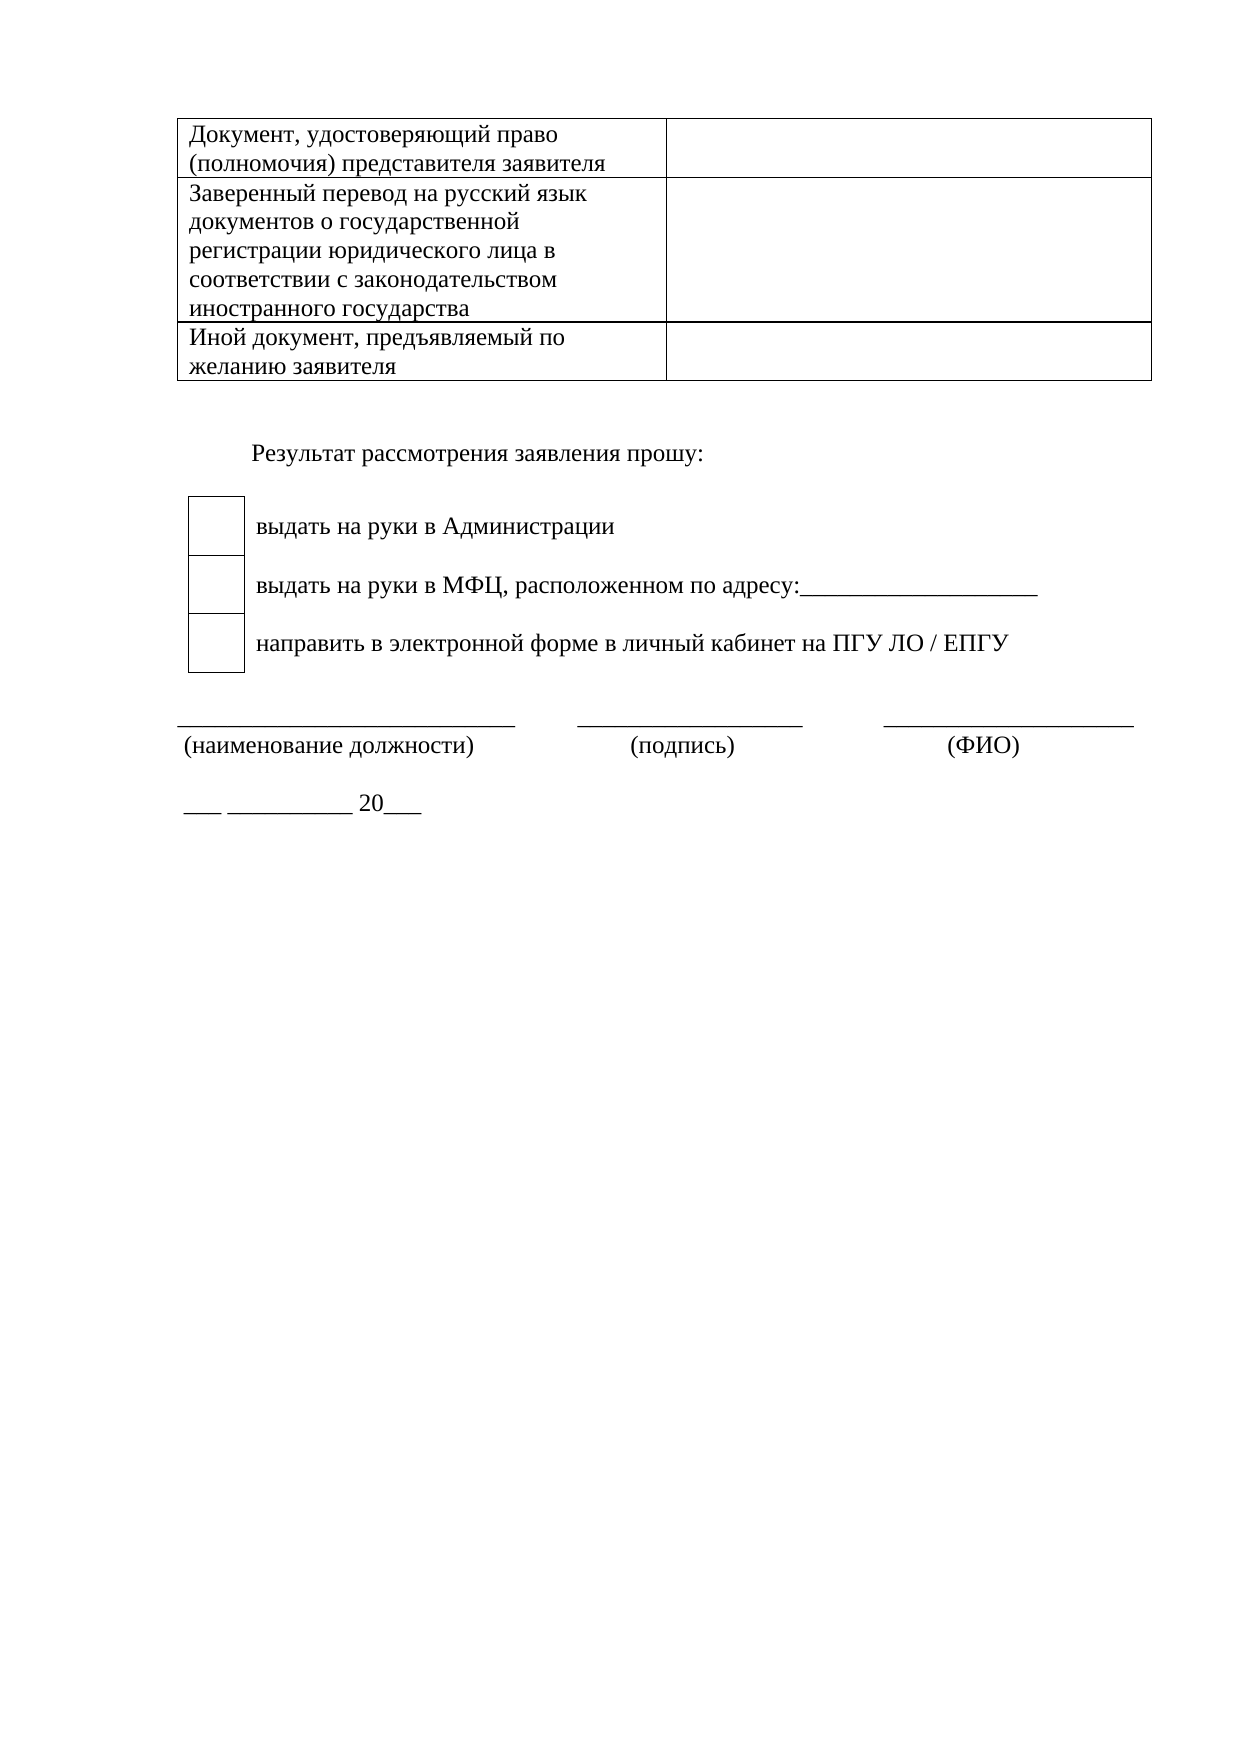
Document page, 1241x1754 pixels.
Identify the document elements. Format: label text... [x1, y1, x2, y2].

table_cell направить в электронной форме в личный кабинет на ПГУ ЛО / ЕПГУ [245, 613, 1178, 672]
table_header [189, 497, 244, 554]
table_cell [667, 323, 1151, 380]
table_cell [667, 178, 1151, 321]
table_cell [667, 119, 1151, 177]
table_cell [189, 614, 244, 672]
table_cell Иной документ, предъявляемый по желанию заявителя [178, 323, 666, 380]
text ___________________________ __________________ ____________________ [177, 701, 1152, 730]
table_header выдать на руки в Администрации [245, 496, 1178, 554]
table_cell Документ, удостоверяющий право (полномочия) представителя заявителя [178, 119, 666, 177]
text ___ __________ 20___ [177, 788, 1152, 816]
table_cell Заверенный перевод на русский язык документов о государственной регистрации юридического лица в соответствии с законодательством иностранного государства [178, 178, 666, 321]
table_cell [189, 556, 244, 613]
text Результат рассмотрения заявления прошу: [177, 438, 1152, 467]
text (наименование должности) (подпись) (ФИО) [177, 730, 1152, 759]
table_cell выдать на руки в МФЦ, расположенном по адресу:___________________ [245, 555, 1178, 613]
